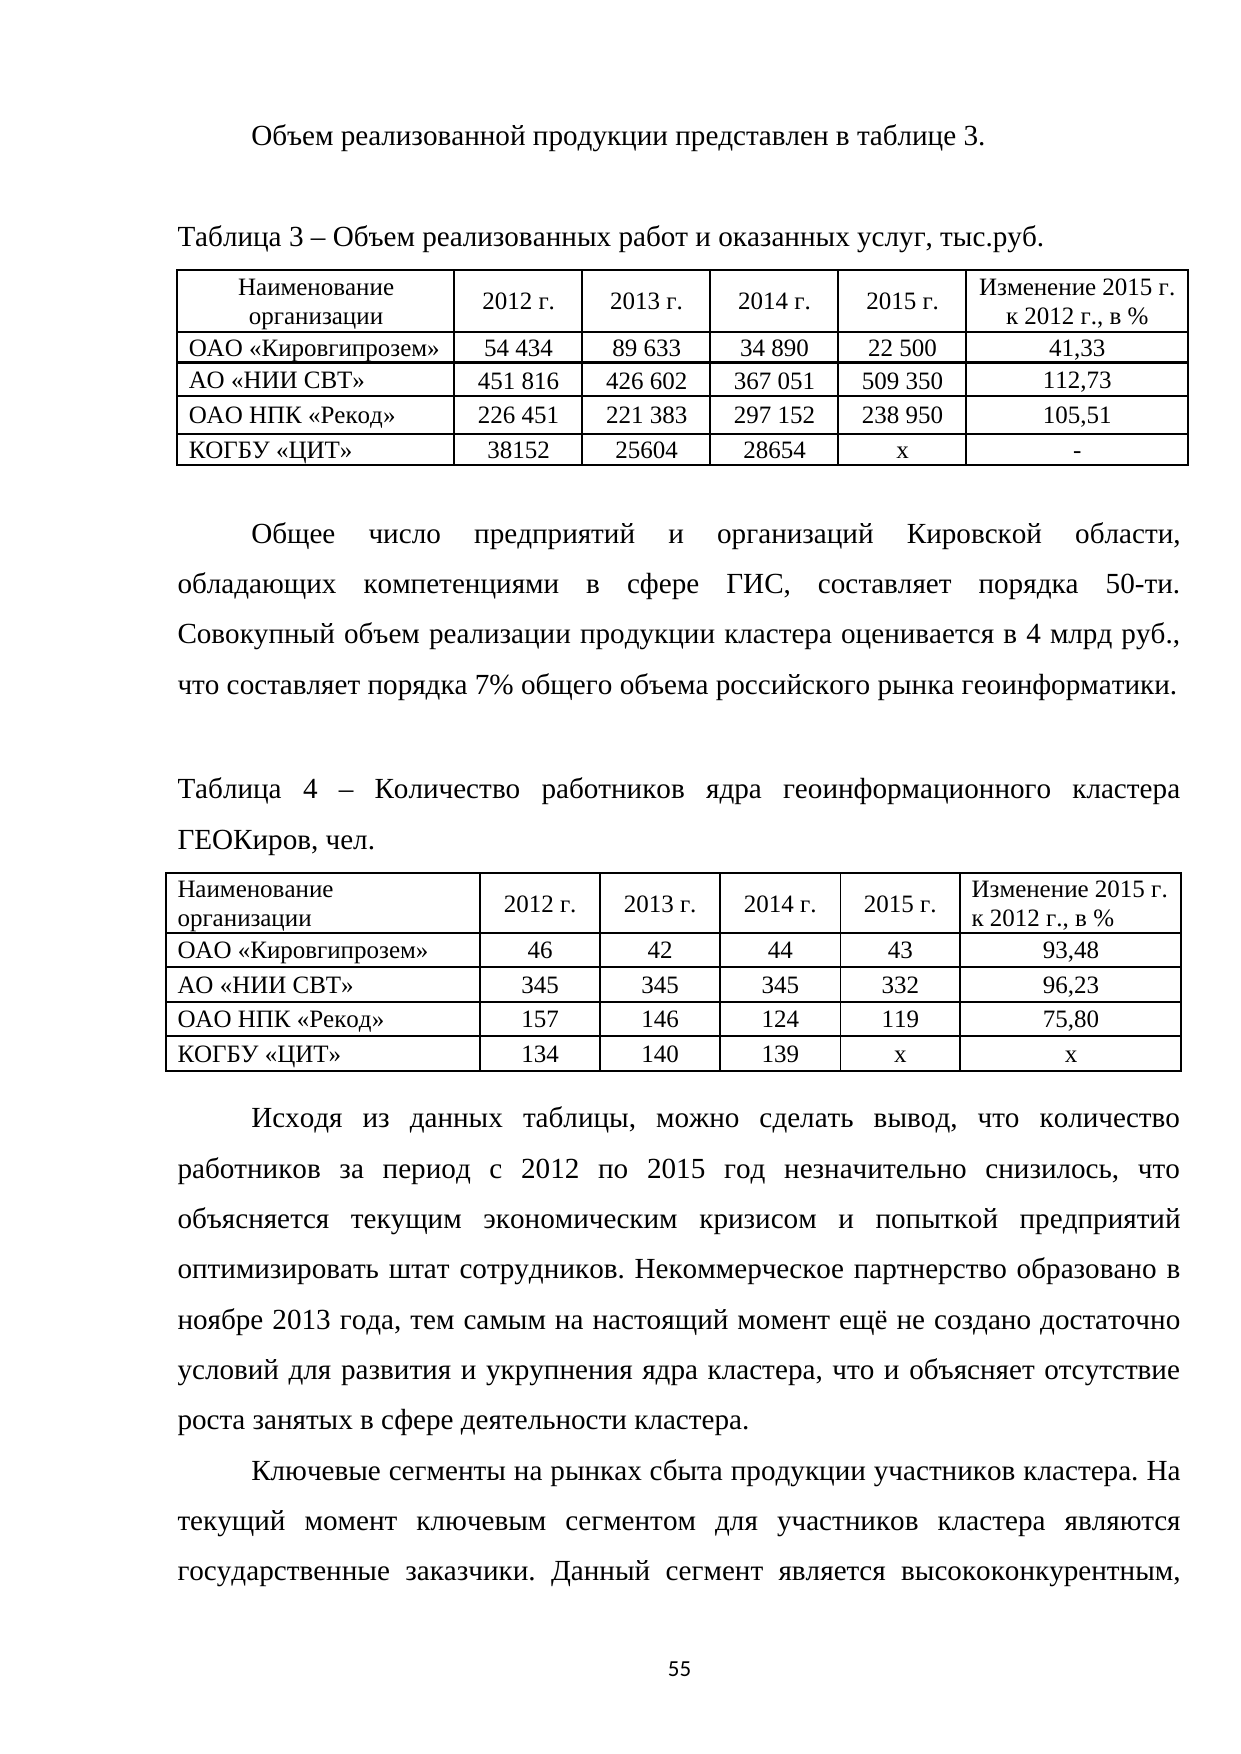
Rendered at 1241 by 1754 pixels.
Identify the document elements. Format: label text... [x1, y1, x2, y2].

table_cell 345 [721, 968, 840, 1001]
table_cell х [961, 1037, 1180, 1070]
table_cell ОАО «Кировгипрозем» [178, 333, 453, 361]
table_cell 34 890 [711, 333, 837, 361]
table_header . [583, 271, 709, 331]
text Исходя из данных таблицы, можно сделать вывод, что количество работников за период с 2012 по 2015 год незначительно снизилось, что объясняется текущим экономическим кризисом и попыткой предприятий оптимизировать штат сотрудников. Некоммерческое партнерство образовано в ноябре 2013 года, тем самым на настоящий момент ещё не создано достаточно условий для развития и укрупнения ядра кластера, что и объясняет отсутствие роста занятых в сфере деятельности кластера. [177, 1101, 1181, 1436]
table_cell 426 602 [583, 364, 709, 395]
table_cell 139 [721, 1037, 840, 1070]
text Объем реализованной продукции представлен в таблице 3. [177, 118, 1181, 152]
table_header 2015 г. [839, 271, 965, 331]
table_header . [721, 874, 840, 932]
table_header Изменение 2015 г. к ., в % [967, 271, 1187, 331]
table_cell 25604 [583, 435, 709, 463]
table_header . [711, 271, 837, 331]
table_cell 238 950 [839, 397, 965, 433]
table_cell 332 [841, 968, 959, 1001]
table_cell 42 [601, 934, 719, 966]
table_cell 38152 [455, 435, 581, 463]
table_cell 157 [481, 1003, 599, 1035]
table_cell 46 [481, 934, 599, 966]
table_cell х [841, 1037, 959, 1070]
table_cell 345 [481, 968, 599, 1001]
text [177, 1453, 1181, 1587]
table_cell 54 434 [455, 333, 581, 361]
table_header Наименование организации [167, 874, 479, 932]
table_cell 41,33 [967, 333, 1187, 361]
table_cell - [967, 435, 1187, 463]
table_cell ОАО «Кировгипрозем» [167, 934, 479, 966]
table_cell 28654 [711, 435, 837, 463]
table_cell КОГБУ «ЦИТ» [167, 1037, 479, 1070]
table_cell 345 [601, 968, 719, 1001]
table_header 2015 г. [841, 874, 959, 932]
table_cell 451 816 [455, 364, 581, 395]
text Общее число предприятий и организаций Кировской области, обладающих компетенциями в сфере ГИС, составляет порядка 50-ти. Совокупный объем реализации продукции кластера оценивается в 4 млрд руб., что составляет порядка 7% общего объема российского рынка геоинформатики. [177, 516, 1181, 700]
table_cell х [839, 435, 965, 463]
table_cell 22 500 [839, 333, 965, 361]
table_cell 119 [841, 1003, 959, 1035]
table_cell ОАО НПК «Рекод» [178, 397, 453, 433]
table_cell 221 383 [583, 397, 709, 433]
table_cell 96,23 [961, 968, 1180, 1001]
table_cell 140 [601, 1037, 719, 1070]
text Таблица 4 – Количество работников ядра геоинформационного кластера ГЕОКиров, чел. [177, 772, 1181, 855]
table_cell 367 051 [711, 364, 837, 395]
table_cell ОАО НПК «Рекод» [167, 1003, 479, 1035]
table_cell 297 152 [711, 397, 837, 433]
table_cell 44 [721, 934, 840, 966]
table_cell 124 [721, 1003, 840, 1035]
text Таблица 3 – Объем реализованных работ и оказанных услуг, тыс.руб. [177, 219, 1181, 252]
table_cell 93,48 [961, 934, 1180, 966]
table_header . [455, 271, 581, 331]
table_header . [601, 874, 719, 932]
table_cell 105,51 [967, 397, 1187, 433]
table_cell 89 633 [583, 333, 709, 361]
table_cell 112,73 [967, 364, 1187, 395]
table_cell 226 451 [455, 397, 581, 433]
table_cell АО «НИИ СВТ» [178, 364, 453, 395]
table_cell 509 350 [839, 364, 965, 395]
table_header . [481, 874, 599, 932]
table_header Изменение 2015 г. к ., в % [961, 874, 1180, 932]
table_header Наименование организации [178, 271, 453, 331]
table_cell 146 [601, 1003, 719, 1035]
table_cell КОГБУ «ЦИТ» [178, 435, 453, 463]
table_cell 134 [481, 1037, 599, 1070]
table_cell 43 [841, 934, 959, 966]
table_cell АО «НИИ СВТ» [167, 968, 479, 1001]
table_cell 75,80 [961, 1003, 1180, 1035]
